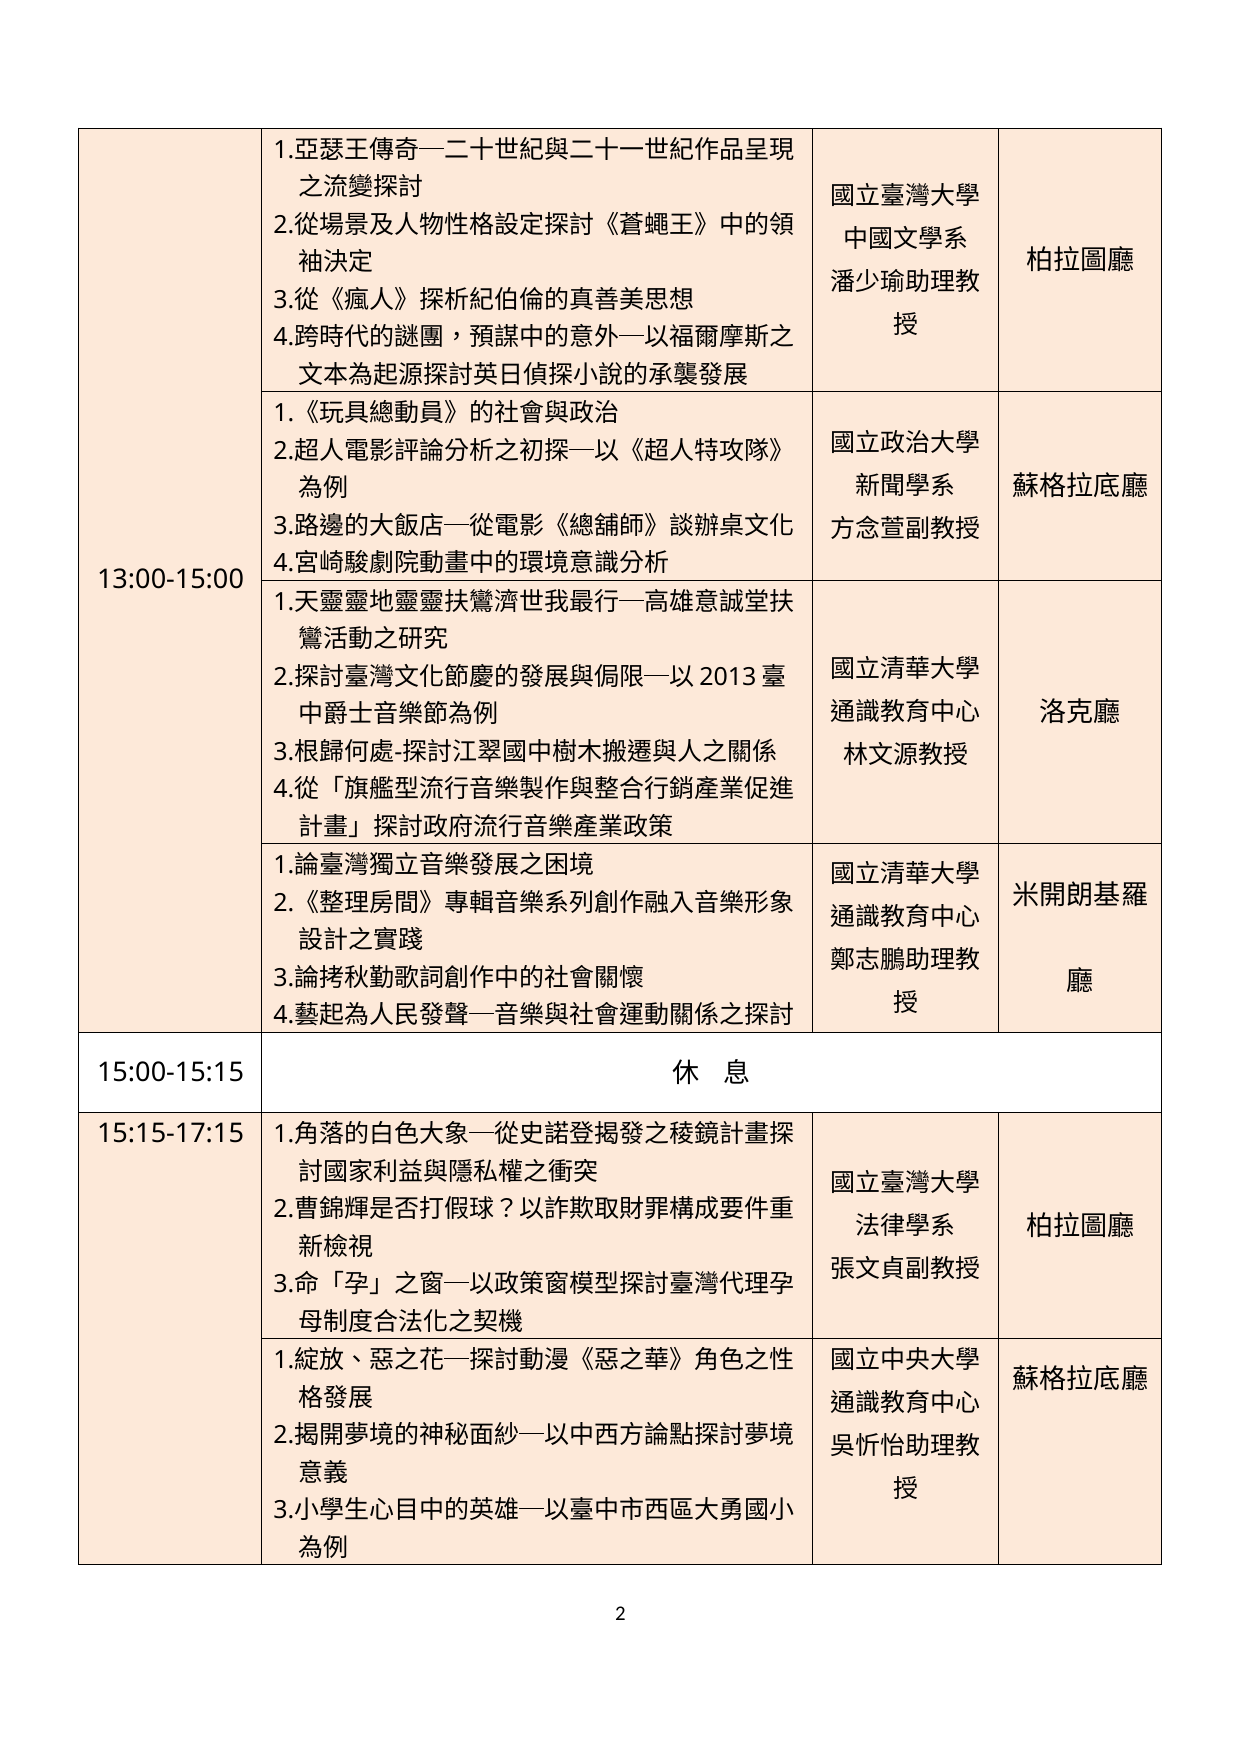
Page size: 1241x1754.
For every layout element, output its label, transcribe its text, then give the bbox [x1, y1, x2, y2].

table_cell 國立清華大學 通識教育中心 鄭志鵬助理教授 [813, 844, 998, 1032]
table_cell 15:15-17:15 [79, 1113, 261, 1564]
table_cell 15:00-15:15 [79, 1033, 261, 1112]
table_cell 國立清華大學 通識教育中心 林文源教授 [813, 581, 998, 843]
table_cell 1.亞瑟王傳奇─二十世紀與二十一世紀作品呈現之流變探討 2.從場景及人物性格設定探討《蒼蠅王》中的領袖決定 3.從《瘋人》探析紀伯倫的真善美思想 4.跨時代的謎團，預謀中的意外─以福爾摩斯之文本為起源探討英日偵探小說的承襲發展 [262, 129, 812, 391]
table_cell 1.綻放、惡之花─探討動漫《惡之華》角色之性格發展 2.揭開夢境的神秘面紗─以中西方論點探討夢境意義 3.小學生心目中的英雄─以臺中市西區大勇國小為例 [262, 1339, 812, 1564]
table_cell 1.角落的白色大象─從史諾登揭發之稜鏡計畫探討國家利益與隱私權之衝突 2.曹錦輝是否打假球？以詐欺取財罪構成要件重新檢視 3.命「孕」之窗─以政策窗模型探討臺灣代理孕母制度合法化之契機 [262, 1113, 812, 1338]
table_cell 1.天靈靈地靈靈扶鸞濟世我最行─高雄意誠堂扶鸞活動之研究 2.探討臺灣文化節慶的發展與侷限─以2013臺中爵士音樂節為例 3.根歸何處-探討江翠國中樹木搬遷與人之關係 4.從「旗艦型流行音樂製作與整合行銷產業促進計畫」探討政府流行音樂產業政策 [262, 581, 812, 843]
table_cell 國立臺灣大學 法律學系 張文貞副教授 [813, 1113, 998, 1338]
table_cell 1.論臺灣獨立音樂發展之困境 2.《整理房間》專輯音樂系列創作融入音樂形象設計之實踐 3.論拷秋勤歌詞創作中的社會關懷 4.藝起為人民發聲─音樂與社會運動關係之探討 [262, 844, 812, 1032]
table_cell 蘇格拉底廳 [999, 392, 1161, 580]
table_cell 13:00-15:00 [79, 129, 261, 1032]
table_cell 蘇格拉底廳 [999, 1339, 1161, 1564]
table_cell 國立臺灣大學 中國文學系 潘少瑜助理教授 [813, 129, 998, 391]
table_cell 柏拉圖廳 [999, 1113, 1161, 1338]
table_cell 1.《玩具總動員》的社會與政治 2.超人電影評論分析之初探─以《超人特攻隊》為例 3.路邊的大飯店─從電影《總舖師》談辦桌文化 4.宮崎駿劇院動畫中的環境意識分析 [262, 392, 812, 580]
table_cell 國立政治大學 新聞學系 方念萱副教授 [813, 392, 998, 580]
table_cell 休 息 [262, 1033, 1161, 1112]
table_cell 米開朗基羅廳 [999, 844, 1161, 1032]
table_cell 洛克廳 [999, 581, 1161, 843]
table_cell 國立中央大學 通識教育中心 吳忻怡助理教授 [813, 1339, 998, 1564]
table_cell 柏拉圖廳 [999, 129, 1161, 391]
